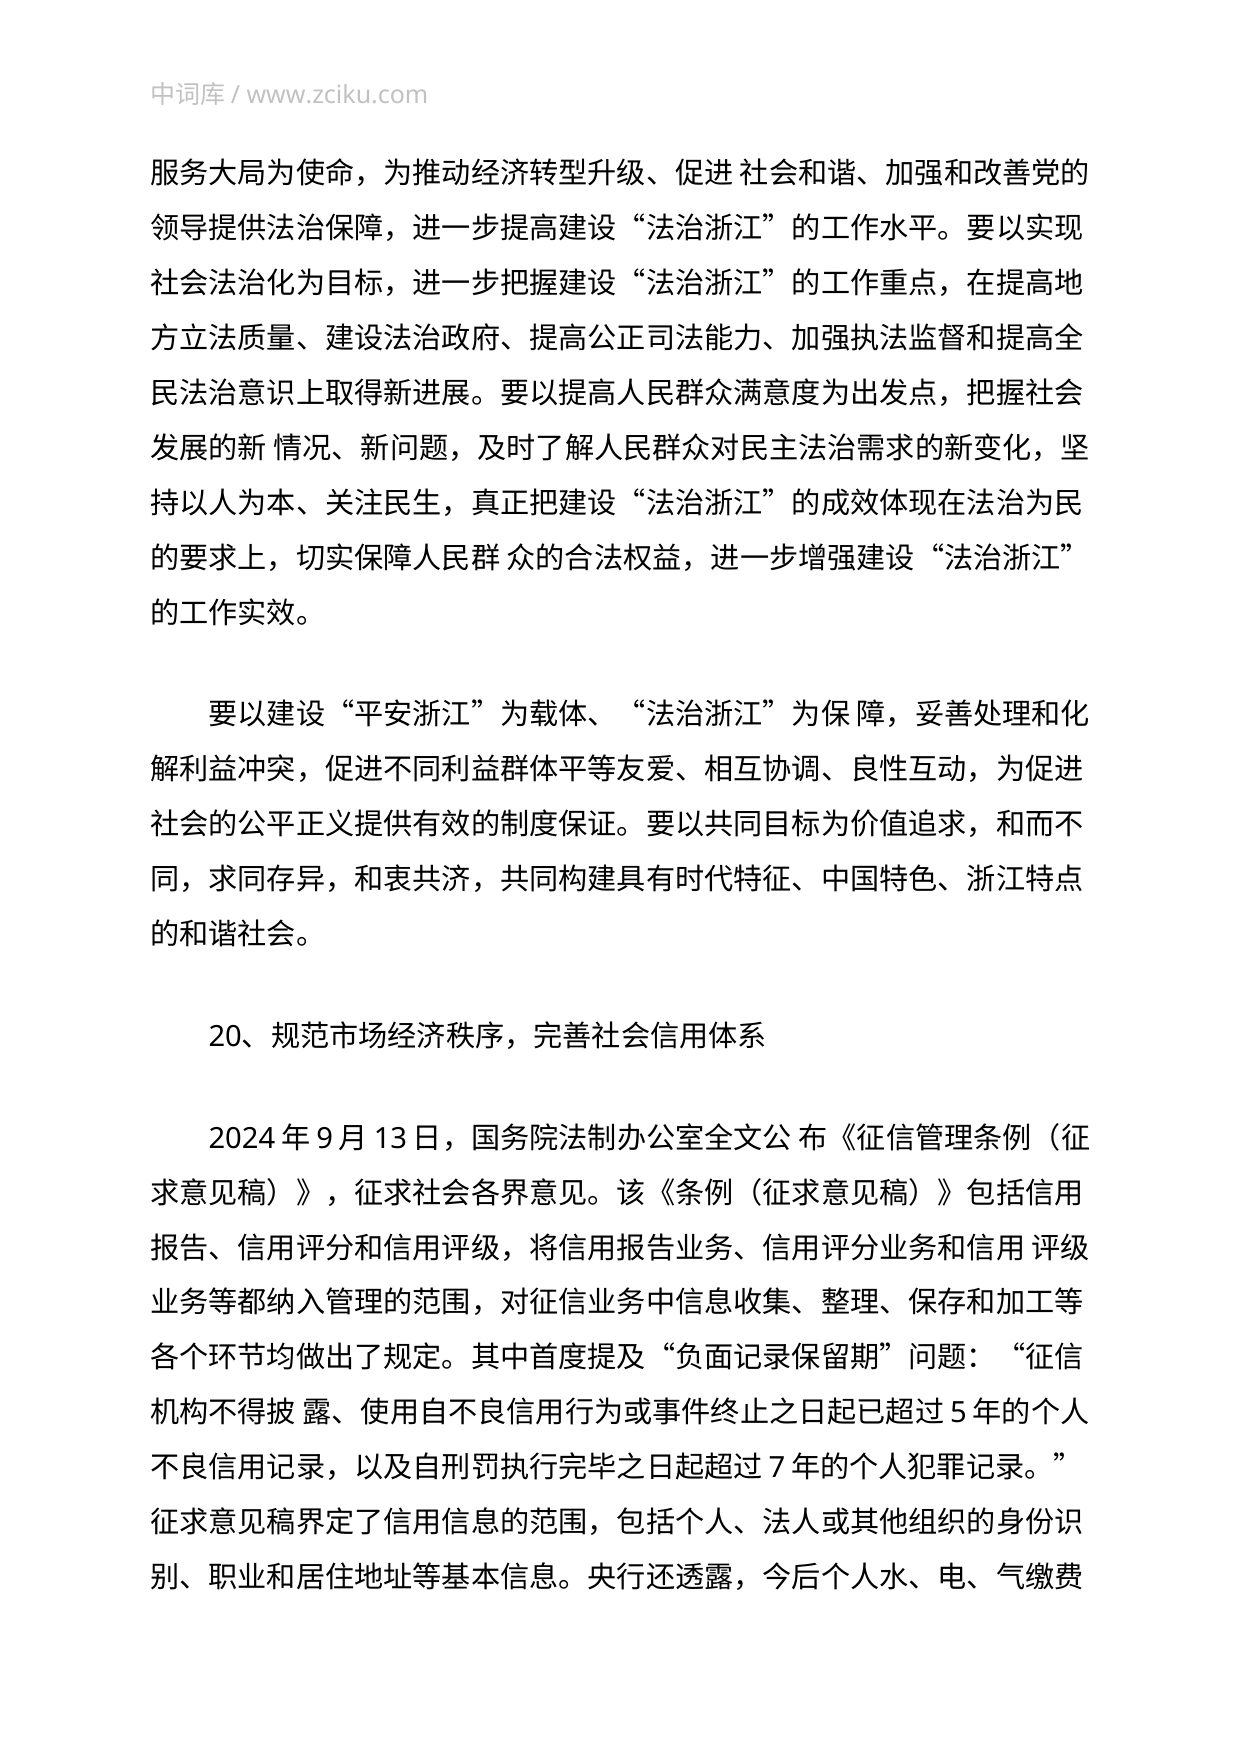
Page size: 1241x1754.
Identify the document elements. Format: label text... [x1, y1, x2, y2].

text 要以建设“平安浙江”为载体、“法治浙江”为保 障，妥善处理和化解利益冲突，促进不同利益群体平等友爱、相互协调、良性互动，为促进社会的公平正义提供有效的制度保证。要以共同目标为价值追求，和而不 同，求同存异，和衷共济，共同构建具有时代特征、中国特色、浙江特点的和谐社会。 [150, 691, 1090, 953]
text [150, 150, 1090, 631]
text 20、规范市场经济秩序，完善社会信用体系 [150, 1012, 1090, 1055]
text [150, 1114, 1090, 1596]
